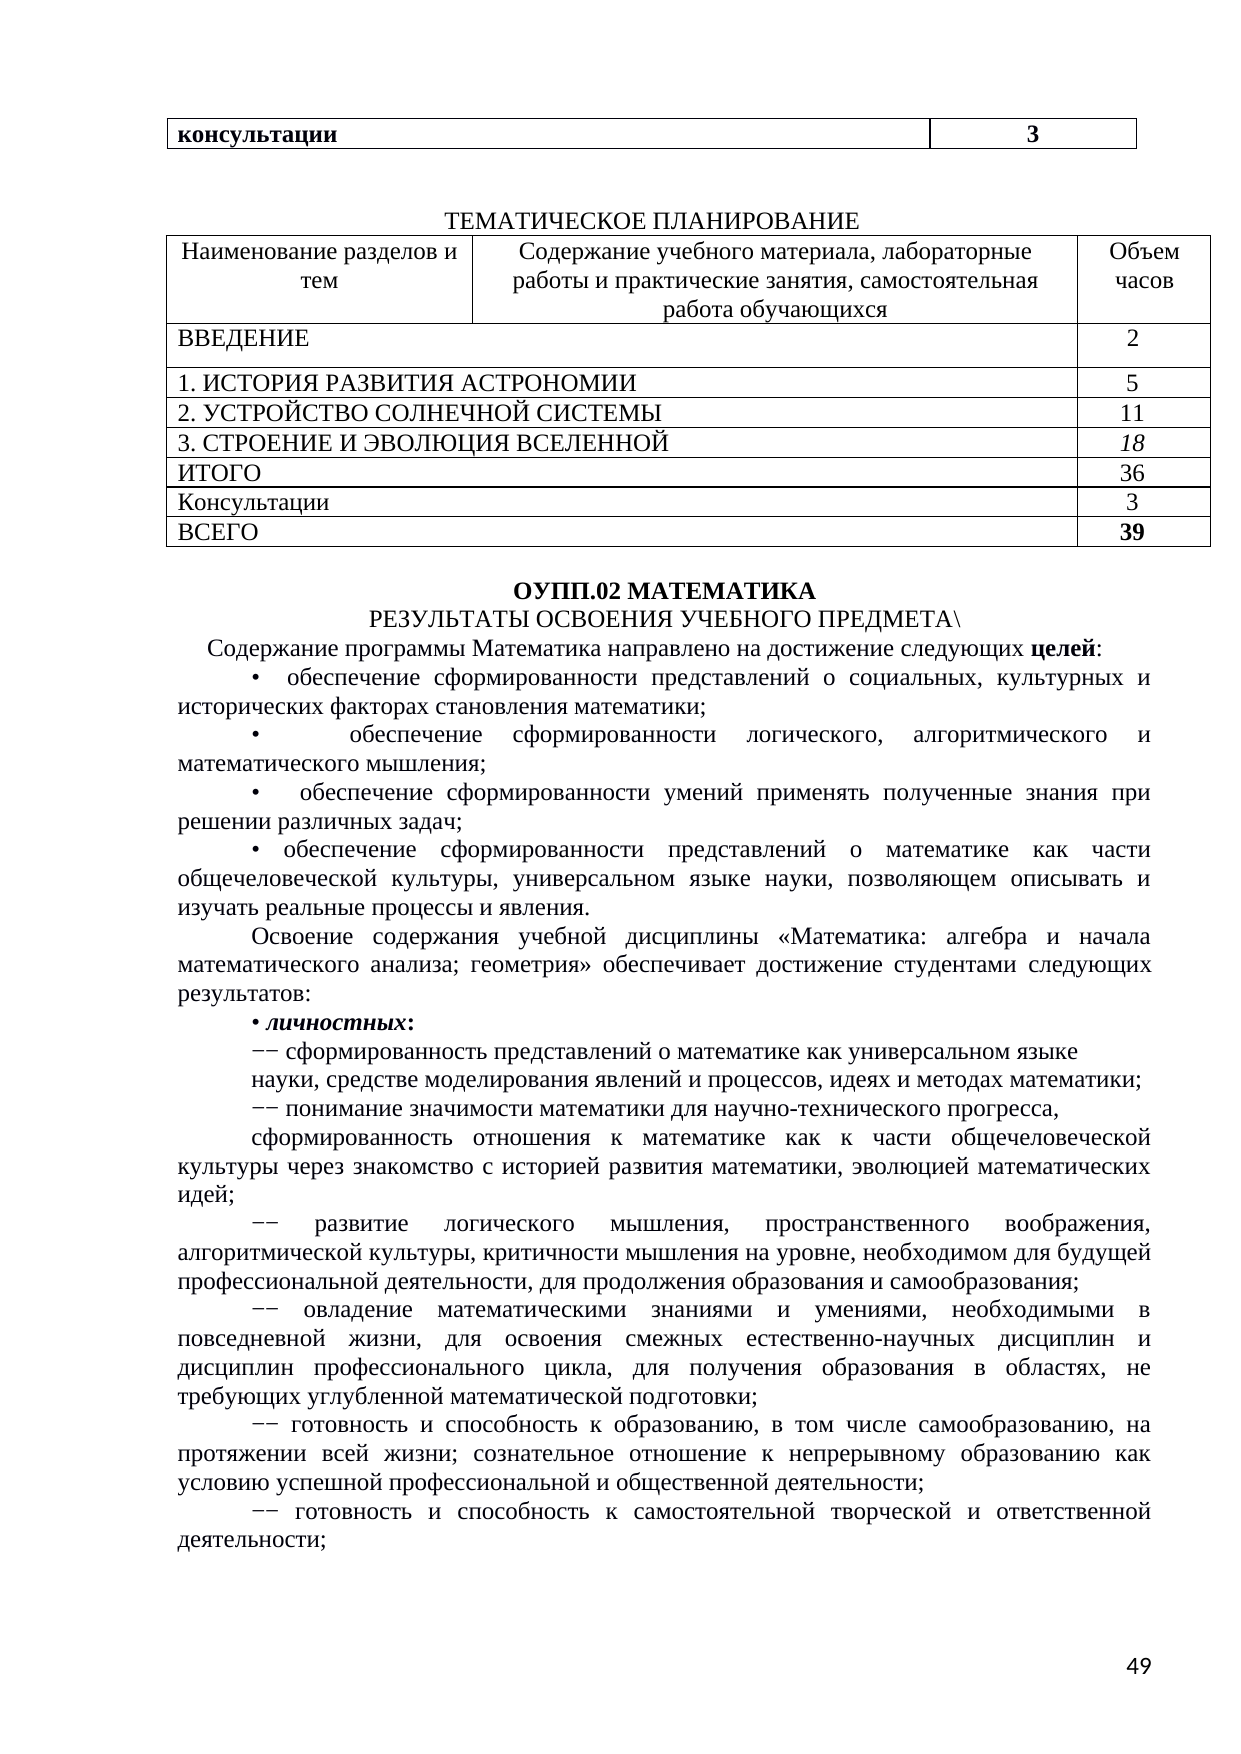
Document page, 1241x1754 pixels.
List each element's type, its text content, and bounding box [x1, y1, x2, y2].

table_cell 11 [1078, 398, 1210, 427]
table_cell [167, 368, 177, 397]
table_header Объем часов [1078, 236, 1210, 322]
text • личностных: [177, 1007, 1152, 1036]
text −− понимание значимости математики для научно-технического прогресса, [177, 1093, 1152, 1122]
table_cell введение [167, 324, 1077, 367]
table_cell ВСЕГО [167, 517, 1077, 546]
text Освоение содержания учебной дисциплины «Математика: алгебра и начала математического анализа; геометрия» обеспечивает достижение студентами следующих результатов: [177, 921, 1152, 1007]
text −− развитие логического мышления, пространственного воображения, алгоритмической культуры, критичности мышления на уровне, необходимом для будущей профессиональной деятельности, для продолжения образования и самообразования; [177, 1208, 1152, 1294]
table_cell 2 [1078, 324, 1210, 367]
text сформированность отношения к математике как к части общечеловеческой культуры через знакомство с историей развития математики, эволюцией математических идей; [177, 1122, 1152, 1208]
text −− овладение математическими знаниями и умениями, необходимыми в повседневной жизни, для освоения смежных естественно-научных дисциплин и дисциплин профессионального цикла, для получения образования в областях, не требующих углубленной математической подготовки; [177, 1294, 1152, 1409]
table_cell 3. СТРОЕНИЕ И ЭВОЛЮЦИЯ ВСЕЛЕННОЙ [167, 428, 1077, 457]
text • обеспечение сформированности представлений о социальных, культурных и исторических факторах становления математики; [177, 662, 1152, 719]
table_cell консультации [168, 119, 929, 148]
table_header Наименование разделов и тем [167, 236, 472, 322]
table_cell 2. УСТРОЙСТВО СОЛНЕЧНОЙ СИСТЕМЫ [167, 398, 1077, 427]
text ОУПП.02 МАТЕМАТИКА [177, 576, 1152, 604]
text −− сформированность представлений о математике как универсальном языке [177, 1036, 1152, 1064]
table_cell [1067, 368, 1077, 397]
text • обеспечение сформированности умений применять полученные знания при решении различных задач; [177, 777, 1152, 834]
table_cell 39 [1078, 517, 1210, 546]
text −− готовность и способность к самостоятельной творческой и ответственной деятельности; [177, 1496, 1152, 1553]
text −− готовность и способность к образованию, в том числе самообразованию, на протяжении всей жизни; сознательное отношение к непрерывному образованию как условию успешной профессиональной и общественной деятельности; [177, 1409, 1152, 1496]
text Содержание программы Математика направлено на достижение следующих целей: [177, 633, 1152, 662]
text • обеспечение сформированности представлений о математике как части общечеловеческой культуры, универсальном языке науки, позволяющем описывать и изучать реальные процессы и явления. [177, 834, 1152, 921]
table_cell 3 [931, 119, 1136, 148]
table_header Содержание учебного материала, лабораторные работы и практические занятия, самостоятельная работа обучающихся [473, 236, 1077, 322]
table_cell 18 [1078, 428, 1210, 457]
table_cell 3 [1078, 488, 1210, 516]
text РЕЗУЛЬТАТЫ ОСВОЕНИЯ УЧЕБНОГО ПРЕДМЕТА\ [177, 604, 1152, 633]
table_cell ИТОГО [167, 458, 1077, 486]
text ТЕМАТИЧЕСКОЕ ПЛАНИРОВАНИЕ [177, 206, 1127, 235]
text науки, средстве моделирования явлений и процессов, идеях и методах математики; [177, 1064, 1152, 1093]
table_cell Консультации [167, 488, 1077, 516]
table_cell 36 [1078, 458, 1210, 486]
table_cell 5 [1078, 368, 1210, 397]
text • обеспечение сформированности логического, алгоритмического и математического мышления; [177, 719, 1152, 777]
